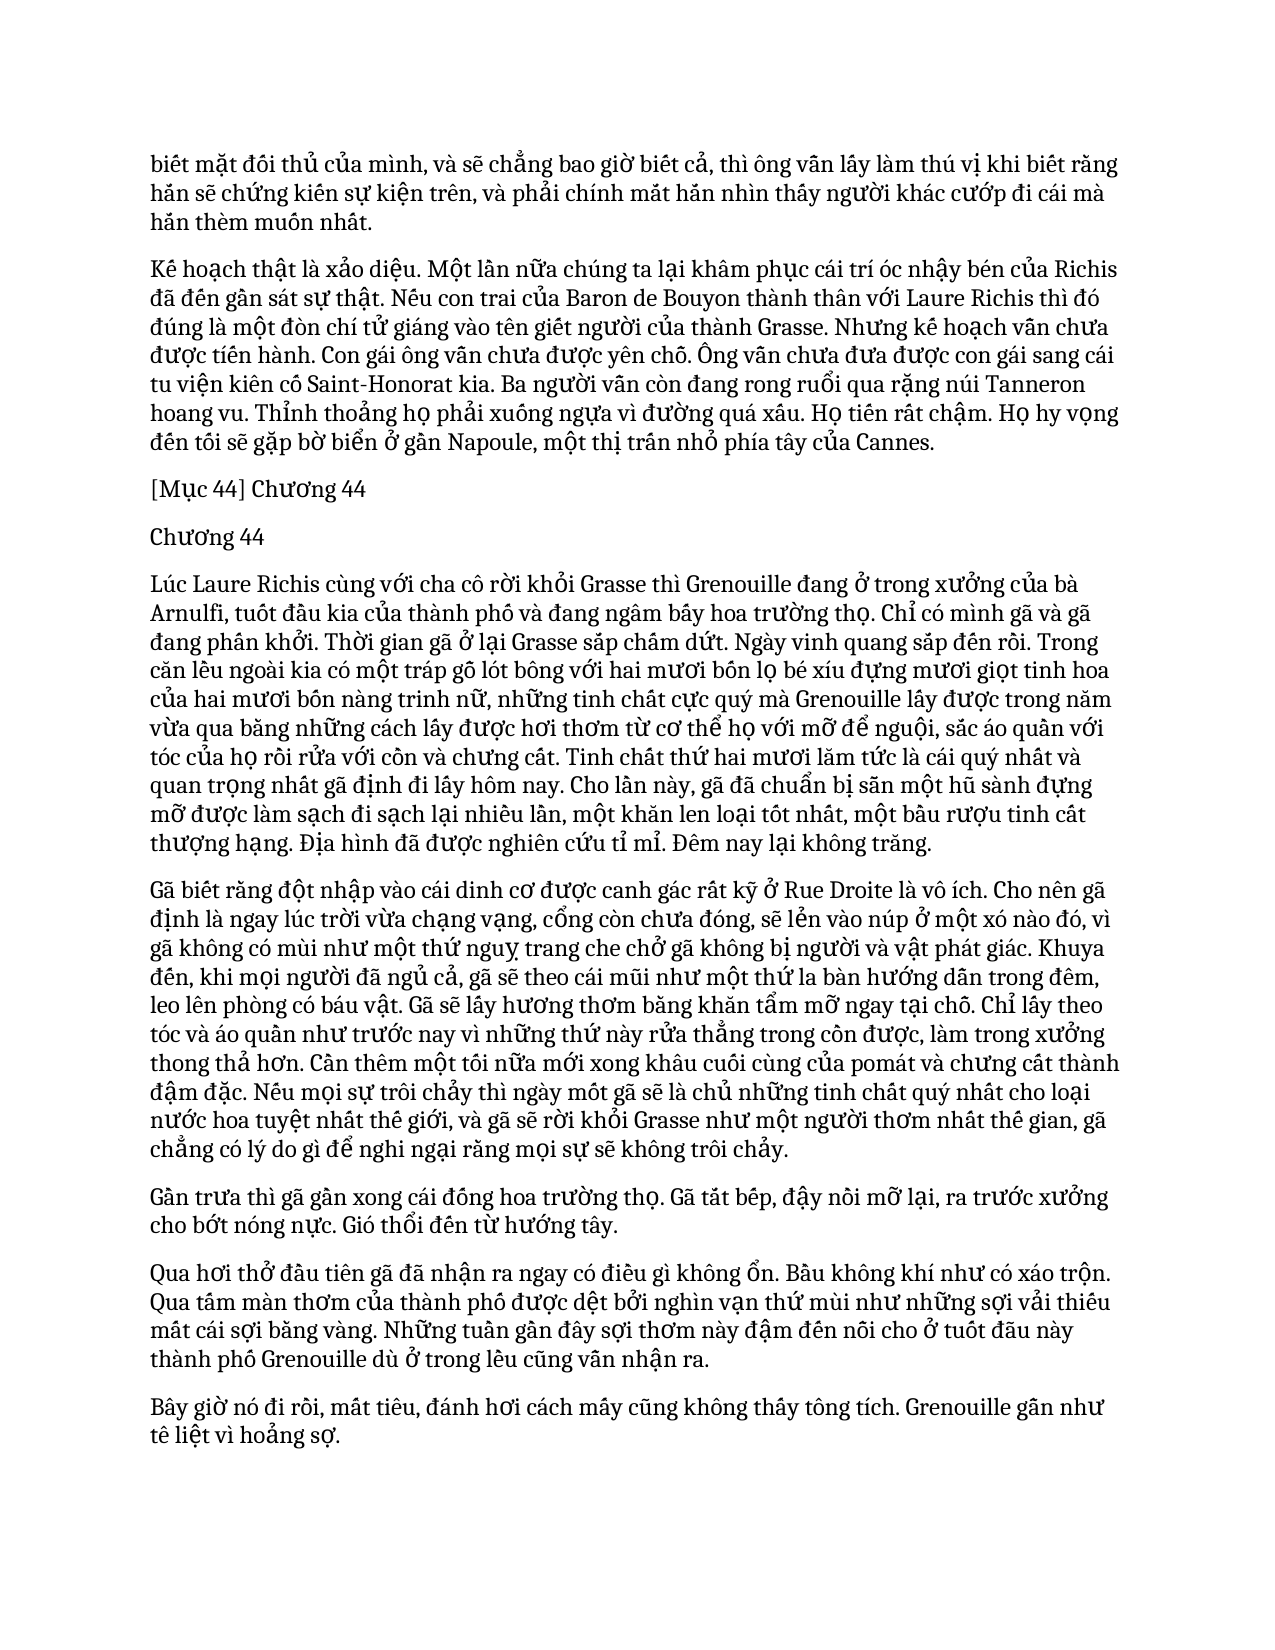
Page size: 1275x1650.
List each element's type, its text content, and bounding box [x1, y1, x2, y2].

text Gần trưa thì gã gần xong cái đống hoa trường thọ. Gã tắt bếp, đậy nồi mỡ lại, ra trước xưởng cho bớt nóng nực. Gió thổi đến từ hướng tây. [150, 1182, 1125, 1240]
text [150, 150, 1125, 236]
text [Mục 44] Chương 44 [150, 475, 1125, 504]
text Gã biết rằng đột nhập vào cái dinh cơ được canh gác rất kỹ ở Rue Droite là vô ích. Cho nên gã định là ngay lúc trời vừa chạng vạng, cổng còn chưa đóng, sẽ lẻn vào núp ở một xó nào đó, vì gã không có mùi như một thứ nguỵ trang che chở gã không bị người và vật phát giác. Khuya đến, khi mọi người đã ngủ cả, gã sẽ theo cái mũi như một thứ la bàn hướng dẫn trong đêm, leo lên phòng có báu vật. Gã sẽ lấy hương thơm bằng khăn tẩm mỡ ngay tại chỗ. Chỉ lấy theo tóc và áo quần như trước nay vì những thứ này rửa thẳng trong cồn được, làm trong xưởng thong thả hơn. Cần thêm một tối nữa mới xong khâu cuối cùng của pomát và chưng cất thành đậm đặc. Nếu mọi sự trôi chảy thì ngày mốt gã sẽ là chủ những tinh chất quý nhất cho loại nước hoa tuyệt nhất thế giới, và gã sẽ rời khỏi Grasse như một người thơm nhất thế gian, gã chẳng có lý do gì để nghi ngại rằng mọi sự sẽ không trôi chảy. [150, 876, 1125, 1164]
text Qua hơi thở đầu tiên gã đã nhận ra ngay có điều gì không ổn. Bầu không khí như có xáo trộn. Qua tấm màn thơm của thành phố được dệt bởi nghìn vạn thứ mùi như những sợi vải thiếu mất cái sợi bằng vàng. Những tuần gần đây sợi thơm này đậm đến nỗi cho ở tuốt đãu này thành phố Grenouille dù ở trong lều cũng vẫn nhận ra. [150, 1259, 1125, 1374]
text Bây giờ nó đi rồi, mất tiêu, đánh hơi cách mấy cũng không thấy tông tích. Grenouille gẫn như tê liệt vì hoảng sợ. [150, 1392, 1125, 1450]
text Lúc Laure Richis cùng với cha cô rời khỏi Grasse thì Grenouille đang ở trong xưởng của bà Arnulfi, tuốt đầu kia của thành phố và đang ngâm bấy hoa trường thọ. Chỉ có mình gã và gã đang phấn khởi. Thời gian gã ở lại Grasse sắp chấm dứt. Ngày vinh quang sắp đến rồi. Trong căn lều ngoài kia có một tráp gỗ lót bông với hai mươi bốn lọ bé xíu đựng mươi giọt tinh hoa của hai mươi bốn nàng trinh nữ, những tinh chất cực quý mà Grenouille lấy được trong năm vừa qua bằng những cách lấy được hơi thơm từ cơ thể họ với mỡ để nguội, sắc áo quần với tóc của họ rồi rửa với cồn và chưng cất. Tinh chất thứ hai mươi lăm tức là cái quý nhất và quan trọng nhất gã định đi lấy hôm nay. Cho lần này, gã đã chuẩn bị sẵn một hũ sành đựng mỡ được làm sạch đi sạch lại nhiều lần, một khăn len loại tốt nhất, một bầu rượu tinh cất thượng hạng. Địa hình đã được nghiên cứu tỉ mỉ. Đêm nay lại không trăng. [150, 570, 1125, 857]
text Kế hoạch thật là xảo diệu. Một lần nữa chúng ta lại khâm phục cái trí óc nhậy bén của Richis đã đến gần sát sự thật. Nếu con trai của Baron de Bouyon thành thân với Laure Richis thì đó đúng là một đòn chí tử giáng vào tên giết người của thành Grasse. Nhưng kế hoạch vẫn chưa được tíến hành. Con gái ông vẫn chưa được yên chỗ. Ông vẫn chưa đưa được con gái sang cái tu viện kiên cố Saint-Honorat kia. Ba người vẫn còn đang rong ruổi qua rặng núi Tanneron hoang vu. Thỉnh thoảng họ phải xuống ngựa vì đường quá xấu. Họ tiến rất chậm. Họ hy vọng đến tối sẽ gặp bờ biển ở gần Napoule, một thị trấn nhỏ phía tây của Cannes. [150, 255, 1125, 456]
text Chương 44 [150, 522, 1125, 551]
